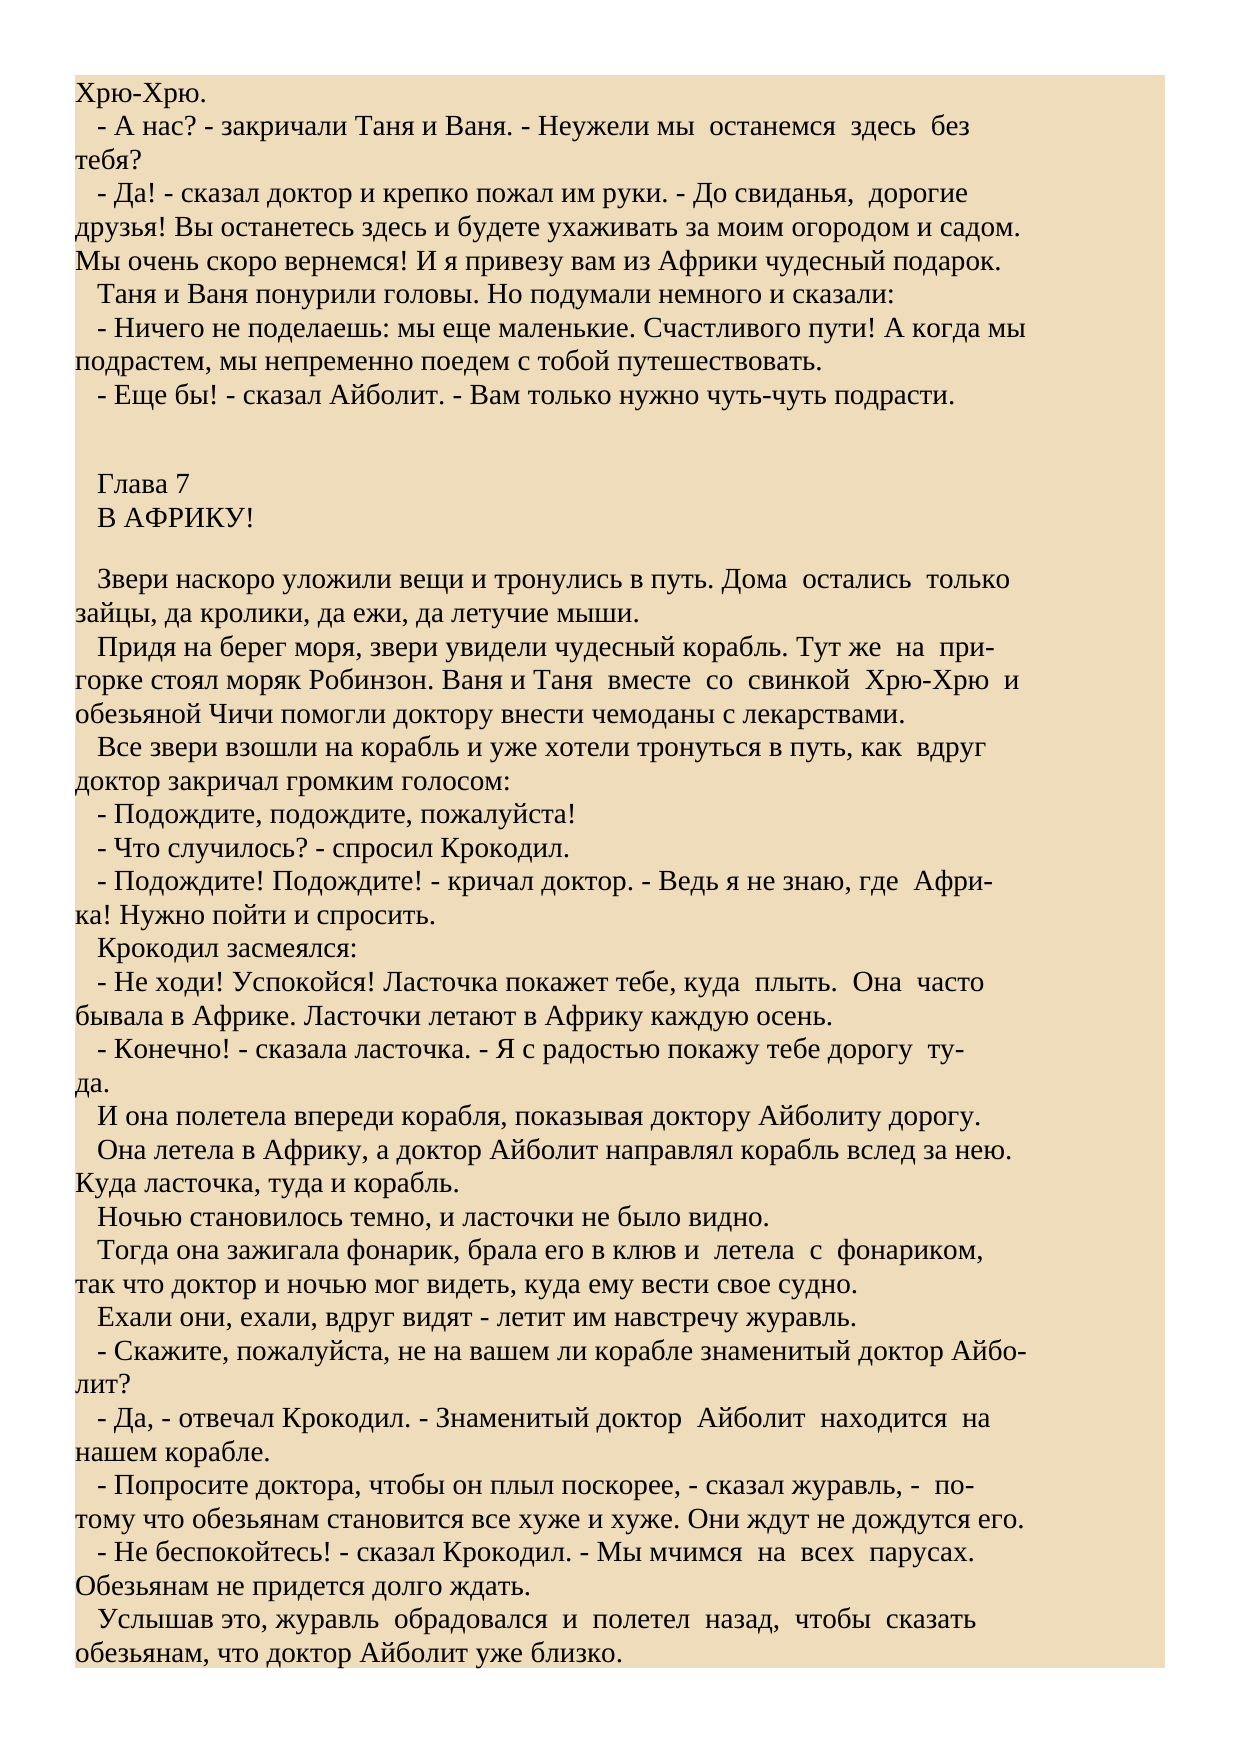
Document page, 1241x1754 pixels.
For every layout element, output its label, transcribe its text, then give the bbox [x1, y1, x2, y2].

text Звери наскоро уложили вещи и тронулись в путь. Дома остались только [75, 562, 1165, 595]
text ка! Нужно пойти и спросить. [75, 897, 1165, 931]
text Она летела в Африку, а доктор Айболит направлял корабль вслед за нею. [75, 1132, 1165, 1165]
text - Что случилось? - спросил Крокодил. [75, 830, 1165, 863]
text И она полетела впереди корабля, показывая доктору Айболиту дорогу. [75, 1098, 1165, 1132]
text - Не ходи! Успокойся! Ласточка покажет тебе, куда плыть. Она часто [75, 964, 1165, 998]
text Ехали они, ехали, вдруг видят - летит им навстречу журавль. [75, 1299, 1165, 1333]
text тебя? [75, 142, 1165, 176]
text Обезьянам не придется долго ждать. [75, 1568, 1165, 1601]
text - Да, - отвечал Крокодил. - Знаменитый доктор Айболит находится на [75, 1400, 1165, 1434]
text Глава 7 [75, 466, 1165, 500]
text обезьянам, что доктор Айболит уже близко. [75, 1635, 1165, 1668]
text Таня и Ваня понурили головы. Но подумали немного и сказали: [75, 276, 1165, 310]
text нашем корабле. [75, 1434, 1165, 1467]
text - Подождите! Подождите! - кричал доктор. - Ведь я не знаю, где Афри- [75, 863, 1165, 897]
text зайцы, да кролики, да ежи, да летучие мыши. [75, 595, 1165, 629]
text В АФРИКУ! [75, 500, 1165, 533]
text так что доктор и ночью мог видеть, куда ему вести свое судно. [75, 1266, 1165, 1299]
text подрастем, мы непременно поедем с тобой путешествовать. [75, 343, 1165, 377]
text Мы очень скоро вернемся! И я привезу вам из Африки чудесный подарок. [75, 243, 1165, 276]
text бывала в Африке. Ласточки летают в Африку каждую осень. [75, 998, 1165, 1031]
text - А нас? - закричали Таня и Ваня. - Неужели мы останемся здесь без [75, 108, 1165, 142]
text доктор закричал громким голосом: [75, 763, 1165, 796]
text Куда ласточка, туда и корабль. [75, 1165, 1165, 1199]
text Все звери взошли на корабль и уже хотели тронуться в путь, как вдруг [75, 729, 1165, 763]
text - Ничего не поделаешь: мы еще маленькие. Счастливого пути! А когда мы [75, 310, 1165, 343]
text лит? [75, 1367, 1165, 1400]
text - Подождите, подождите, пожалуйста! [75, 796, 1165, 830]
text Хрю-Хрю. [75, 75, 1165, 108]
text Крокодил засмеялся: [75, 931, 1165, 964]
text Услышав это, журавль обрадовался и полетел назад, чтобы сказать [75, 1601, 1165, 1635]
text Придя на берег моря, звери увидели чудесный корабль. Тут же на при- [75, 629, 1165, 662]
text - Еще бы! - сказал Айболит. - Вам только нужно чуть-чуть подрасти. [75, 377, 1165, 410]
text Тогда она зажигала фонарик, брала его в клюв и летела с фонариком, [75, 1232, 1165, 1266]
text - Не беспокойтесь! - сказал Крокодил. - Мы мчимся на всех парусах. [75, 1534, 1165, 1568]
text тому что обезьянам становится все хуже и хуже. Они ждут не дождутся его. [75, 1501, 1165, 1534]
text - Да! - сказал доктор и крепко пожал им руки. - До свиданья, дорогие [75, 176, 1165, 209]
text горке стоял моряк Робинзон. Ваня и Таня вместе со свинкой Хрю-Хрю и [75, 662, 1165, 696]
text - Попросите доктора, чтобы он плыл поскорее, - сказал журавль, - по- [75, 1467, 1165, 1501]
text - Конечно! - сказала ласточка. - Я с радостью покажу тебе дорогу ту- [75, 1031, 1165, 1065]
text Ночью становилось темно, и ласточки не было видно. [75, 1199, 1165, 1232]
text да. [75, 1065, 1165, 1098]
text - Скажите, пожалуйста, не на вашем ли корабле знаменитый доктор Айбо- [75, 1333, 1165, 1367]
text обезьяной Чичи помогли доктору внести чемоданы с лекарствами. [75, 696, 1165, 729]
text друзья! Вы останетесь здесь и будете ухаживать за моим огородом и садом. [75, 209, 1165, 243]
